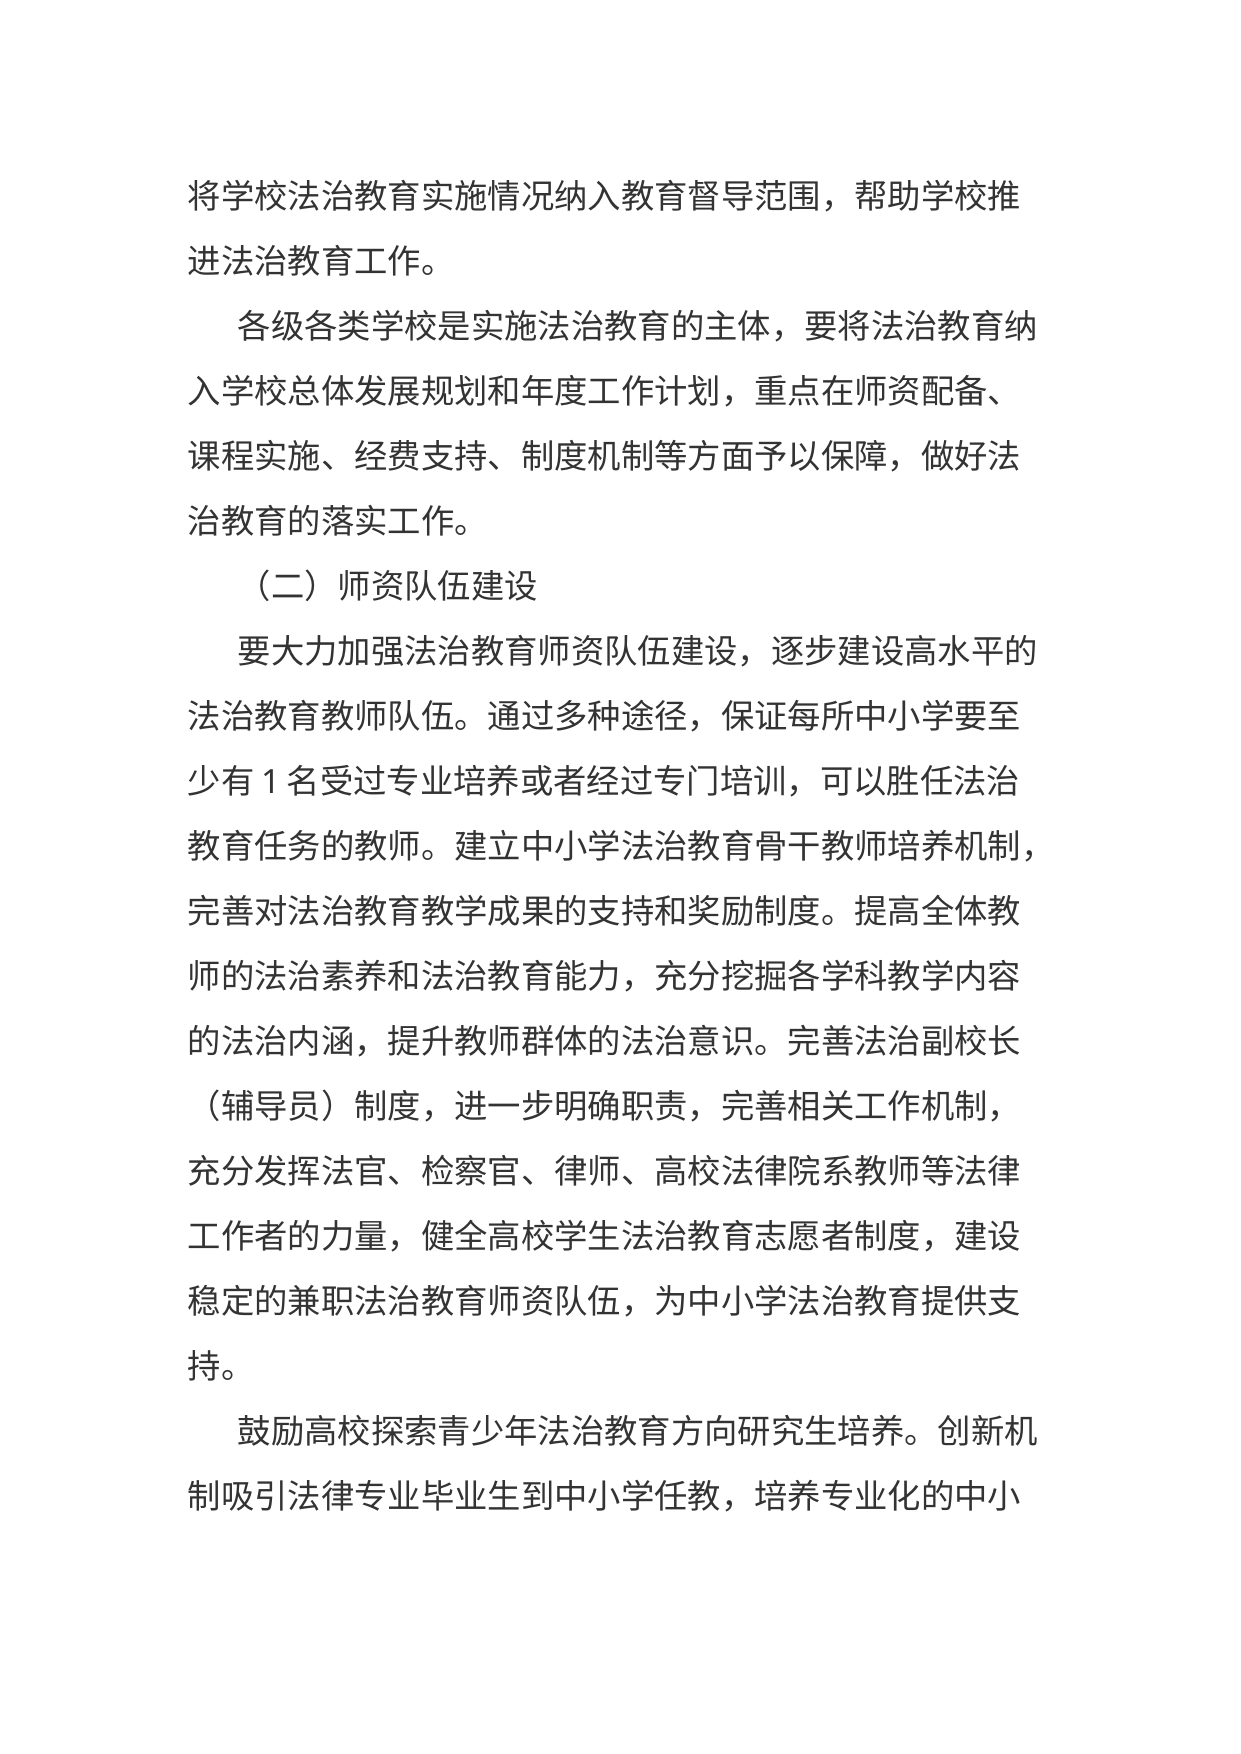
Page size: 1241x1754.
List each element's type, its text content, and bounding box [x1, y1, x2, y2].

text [187, 162, 1053, 292]
text 要大力加强法治教育师资队伍建设，逐步建设高水平的法治教育教师队伍。通过多种途径，保证每所中小学要至少有1名受过专业培养或者经过专门培训，可以胜任法治教育任务的教师。建立中小学法治教育骨干教师培养机制，完善对法治教育教学成果的支持和奖励制度。提高全体教师的法治素养和法治教育能力，充分挖掘各学科教学内容的法治内涵，提升教师群体的法治意识。完善法治副校长（辅导员）制度，进一步明确职责，完善相关工作机制，充分发挥法官、检察官、律师、高校法律院系教师等法律工作者的力量，健全高校学生法治教育志愿者制度，建设稳定的兼职法治教育师资队伍，为中小学法治教育提供支持。 [187, 617, 1053, 1397]
text 各级各类学校是实施法治教育的主体，要将法治教育纳入学校总体发展规划和年度工作计划，重点在师资配备、课程实施、经费支持、制度机制等方面予以保障，做好法治教育的落实工作。 [187, 292, 1053, 552]
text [187, 1397, 1053, 1527]
text （二）师资队伍建设 [187, 552, 1053, 617]
